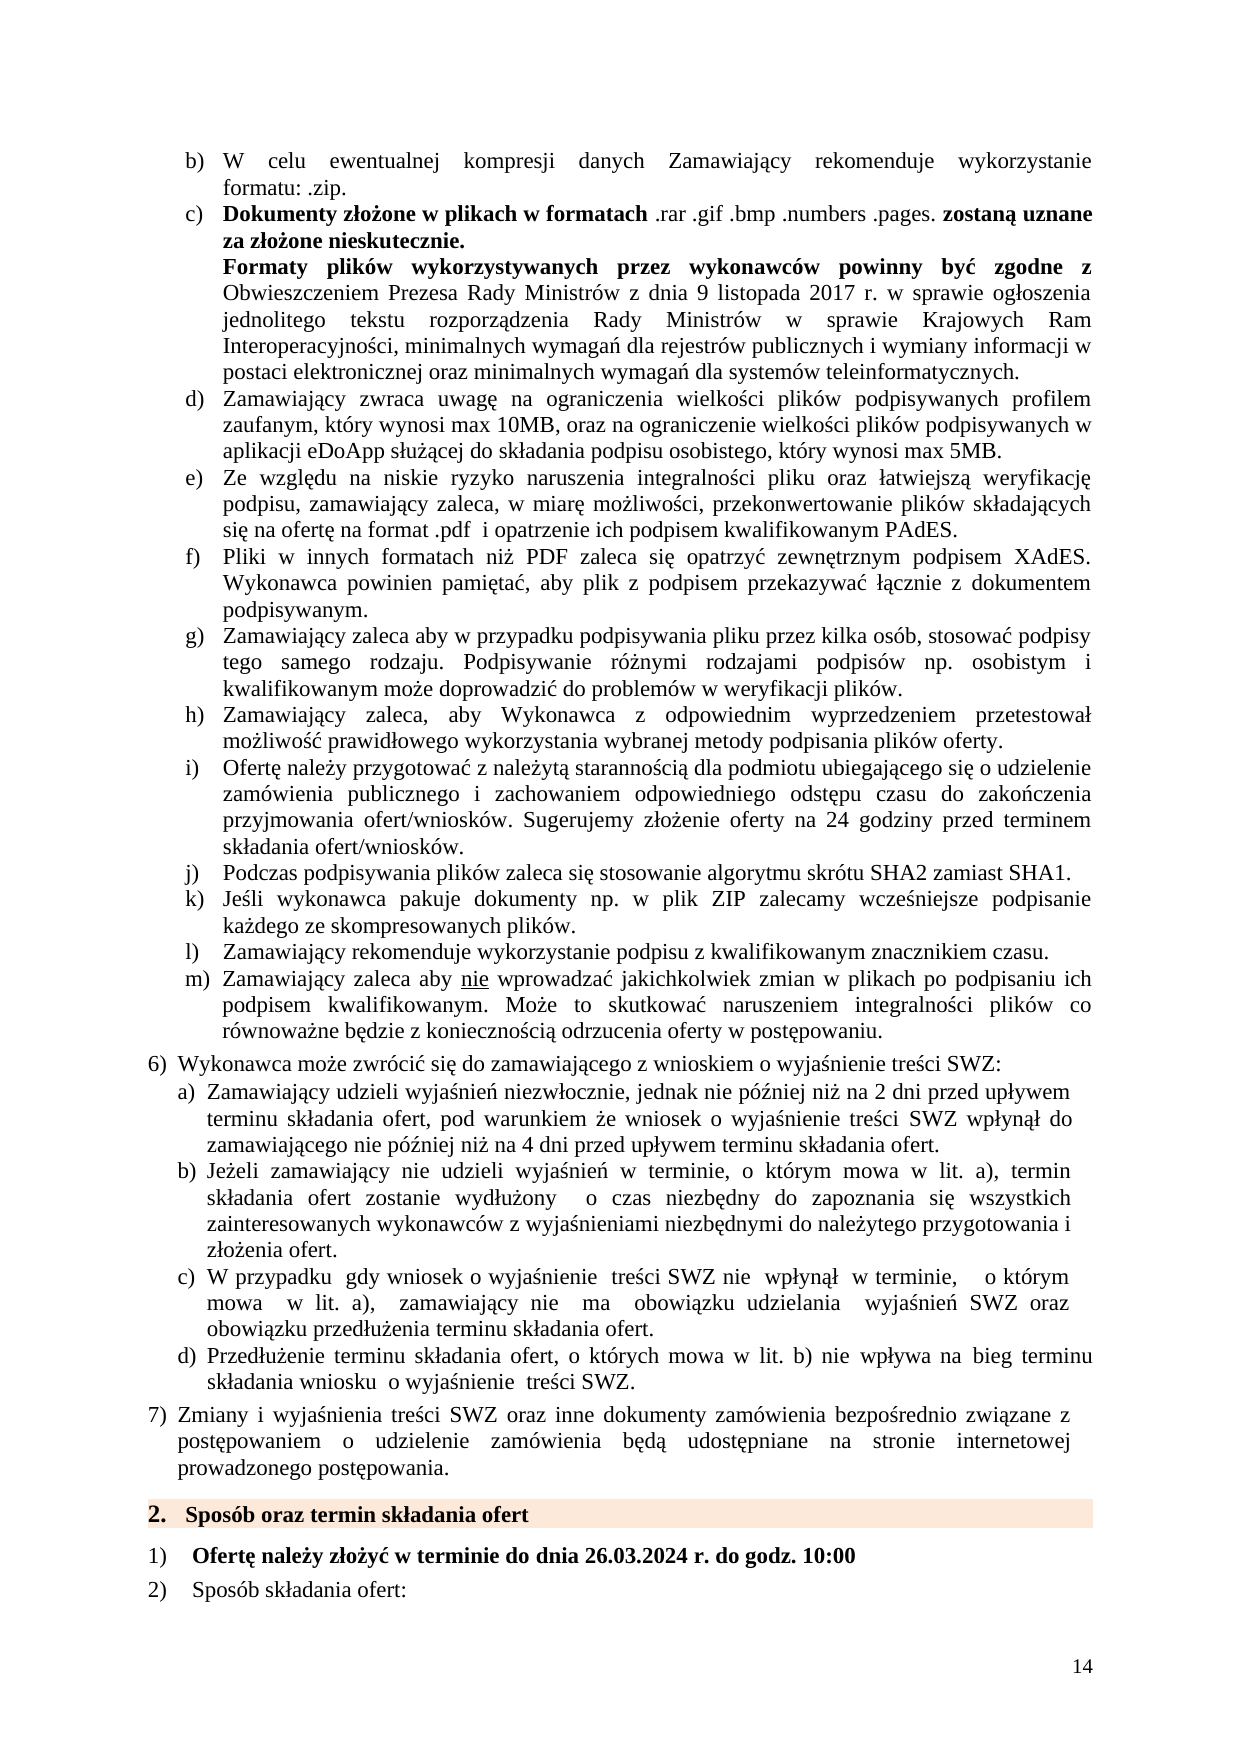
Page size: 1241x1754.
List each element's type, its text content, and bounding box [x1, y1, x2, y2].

list Ofertę należy złożyć w terminie do dnia 26.03.2024 r. do godz. 10:00 [148, 1542, 1104, 1568]
list Ofertę należy przygotować z należytą starannością dla podmiotu ubiegającego się o udzielenie zamówienia publicznego i zachowaniem odpowiedniego odstępu czasu do zakończenia przyjmowania ofert/wniosków. Sugerujemy złożenie oferty na 24 godziny przed terminem składania ofert/wniosków. [185, 754, 1093, 859]
list Jeżeli zamawiający nie udzieli wyjaśnień w terminie, o którym mowa w lit. a), termin składania ofert zostanie wydłużony o czas niezbędny do zapoznania się wszystkich zainteresowanych wykonawców z wyjaśnieniami niezbędnymi do należytego przygotowania i złożenia ofert. [177, 1157, 1072, 1263]
list W przypadku gdy wniosek o wyjaśnienie treści SWZ nie wpłynął w terminie, o którym mowa w lit. a), zamawiający nie ma obowiązku udzielania wyjaśnień SWZ oraz obowiązku przedłużenia terminu składania ofert. [177, 1263, 1072, 1342]
list Zamawiający zaleca, aby Wykonawca z odpowiednim wyprzedzeniem przetestował możliwość prawidłowego wykorzystania wybranej metody podpisania plików oferty. [185, 701, 1093, 754]
text Formaty plików wykorzystywanych przez wykonawców powinny być zgodne z Obwieszczeniem Prezesa Rady Ministrów z dnia 9 listopada 2017 r. w sprawie ogłoszenia jednolitego tekstu rozporządzenia Rady Ministrów w sprawie Krajowych Ram Interoperacyjności, minimalnych wymagań dla rejestrów publicznych i wymiany informacji w postaci elektronicznej oraz minimalnych wymagań dla systemów teleinformatycznych. [223, 253, 1093, 385]
list Podczas podpisywania plików zaleca się stosowanie algorytmu skrótu SHA2 zamiast SHA1. [185, 859, 1093, 886]
list Zmiany i wyjaśnienia treści SWZ oraz inne dokumenty zamówienia bezpośrednio związane z postępowaniem o udzielenie zamówienia będą udostępniane na stronie internetowej prowadzonego postępowania. [148, 1401, 1072, 1480]
list Pliki w innych formatach niż PDF zaleca się opatrzyć zewnętrznym podpisem XAdES. Wykonawca powinien pamiętać, aby plik z podpisem przekazywać łącznie z dokumentem podpisywanym. [185, 543, 1093, 622]
list Wykonawca może zwrócić się do zamawiającego z wnioskiem o wyjaśnienie treści SWZ: [148, 1050, 1087, 1076]
list Sposób składania ofert: [148, 1576, 1104, 1602]
list Dokumenty złożone w plikach w formatach .rar .gif .bmp .numbers .pages. zostaną uznane za złożone nieskutecznie. [185, 200, 1093, 253]
list Jeśli wykonawca pakuje dokumenty np. w plik ZIP zalecamy wcześniejsze podpisanie każdego ze skompresowanych plików. [185, 886, 1093, 938]
list Sposób oraz termin składania ofert [148, 1499, 1093, 1528]
list Zamawiający rekomenduje wykorzystanie podpisu z kwalifikowanym znacznikiem czasu. [185, 938, 1093, 964]
list Zamawiający zwraca uwagę na ograniczenia wielkości plików podpisywanych profilem zaufanym, który wynosi max 10MB, oraz na ograniczenie wielkości plików podpisywanych w aplikacji eDoApp służącej do składania podpisu osobistego, który wynosi max 5MB. [185, 385, 1093, 464]
list Przedłużenie terminu składania ofert, o których mowa w lit. b) nie wpływa na bieg terminu składania wniosku o wyjaśnienie treści SWZ. [177, 1342, 1093, 1394]
list Ze względu na niskie ryzyko naruszenia integralności pliku oraz łatwiejszą weryfikację podpisu, zamawiający zaleca, w miarę możliwości, przekonwertowanie plików składających się na ofertę na format .pdf i opatrzenie ich podpisem kwalifikowanym PAdES. [185, 464, 1093, 543]
list W celu ewentualnej kompresji danych Zamawiający rekomenduje wykorzystanie formatu: .zip. [185, 148, 1093, 200]
list Zamawiający zaleca aby nie wprowadzać jakichkolwiek zmian w plikach po podpisaniu ich podpisem kwalifikowanym. Może to skutkować naruszeniem integralności plików co równoważne będzie z koniecznością odrzucenia oferty w postępowaniu. [185, 964, 1093, 1044]
list Zamawiający udzieli wyjaśnień niezwłocznie, jednak nie później niż na 2 dni przed upływem terminu składania ofert, pod warunkiem że wniosek o wyjaśnienie treści SWZ wpłynął do zamawiającego nie później niż na 4 dni przed upływem terminu składania ofert. [177, 1078, 1072, 1157]
list Zamawiający zaleca aby w przypadku podpisywania pliku przez kilka osób, stosować podpisy tego samego rodzaju. Podpisywanie różnymi rodzajami podpisów np. osobistym i kwalifikowanym może doprowadzić do problemów w weryfikacji plików. [185, 622, 1093, 701]
